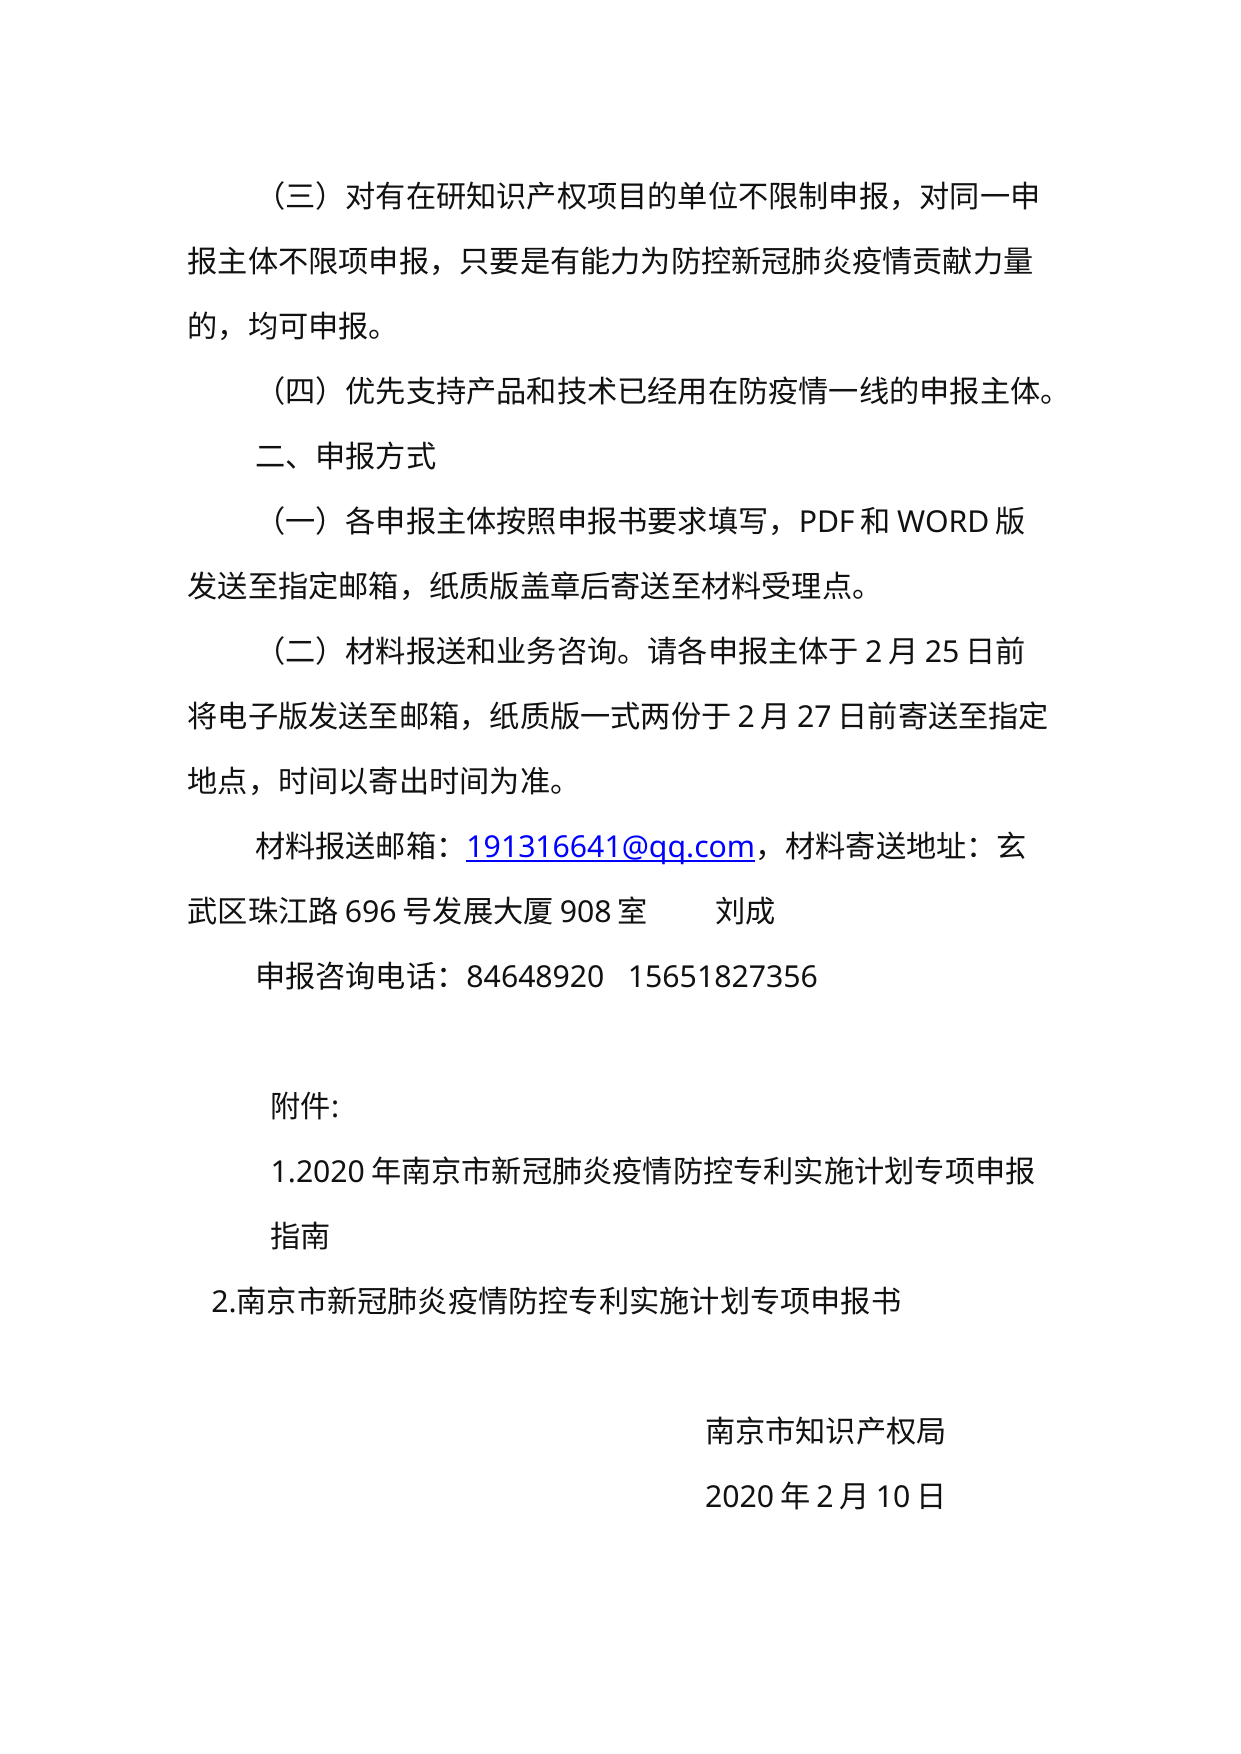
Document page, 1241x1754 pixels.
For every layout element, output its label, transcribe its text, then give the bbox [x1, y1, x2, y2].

text （二）材料报送和业务咨询。请各申报主体于2月25日前将电子版发送至邮箱，纸质版一式两份于2月27日前寄送至指定地点，时间以寄出时间为准。 [187, 617, 1053, 812]
text （一）各申报主体按照申报书要求填写，PDF和WORD版发送至指定邮箱，纸质版盖章后寄送至材料受理点。 [187, 487, 1053, 617]
text （三）对有在研知识产权项目的单位不限制申报，对同一申报主体不限项申报，只要是有能力为防控新冠肺炎疫情贡献力量的，均可申报。 [187, 162, 1053, 357]
text 南京市知识产权局 [187, 1397, 1053, 1462]
text 1.2020年南京市新冠肺炎疫情防控专利实施计划专项申报指南 [270, 1137, 1053, 1267]
text （四）优先支持产品和技术已经用在防疫情一线的申报主体。 [187, 357, 1053, 422]
text 二、申报方式 [187, 422, 1053, 487]
text 材料报送邮箱：191316641@qq.com，材料寄送地址：玄武区珠江路696号发展大厦908室 刘成 [187, 812, 1053, 942]
text 2020年2月10日 [187, 1462, 1053, 1527]
text 申报咨询电话：84648920 15651827356 [187, 942, 1053, 1007]
text 附件: [270, 1072, 1053, 1137]
text 2.南京市新冠肺炎疫情防控专利实施计划专项申报书 [187, 1267, 1053, 1332]
